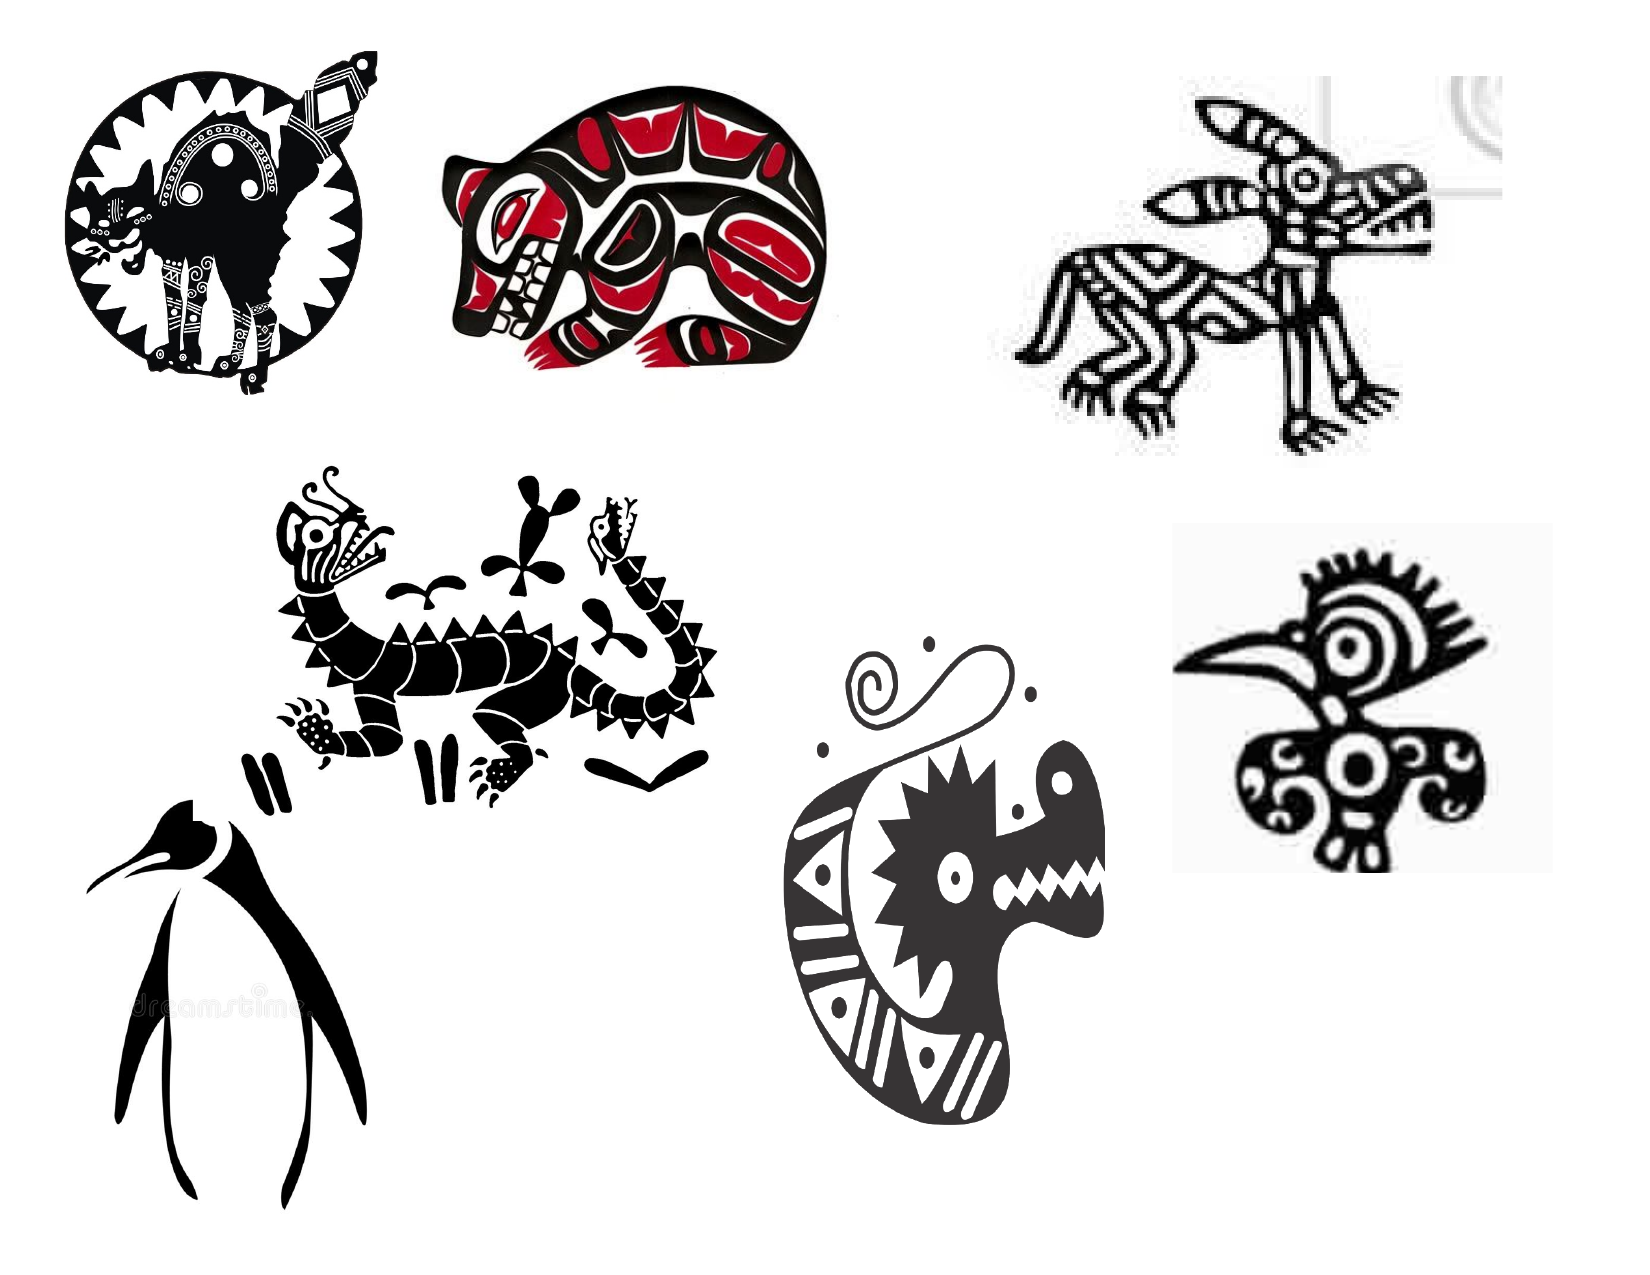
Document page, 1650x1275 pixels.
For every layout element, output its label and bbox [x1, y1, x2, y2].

picture [64, 51, 378, 395]
picture [1172, 523, 1553, 873]
picture [783, 636, 1105, 1125]
picture [427, 58, 840, 403]
picture [0, 449, 723, 1242]
picture [955, 76, 1503, 468]
